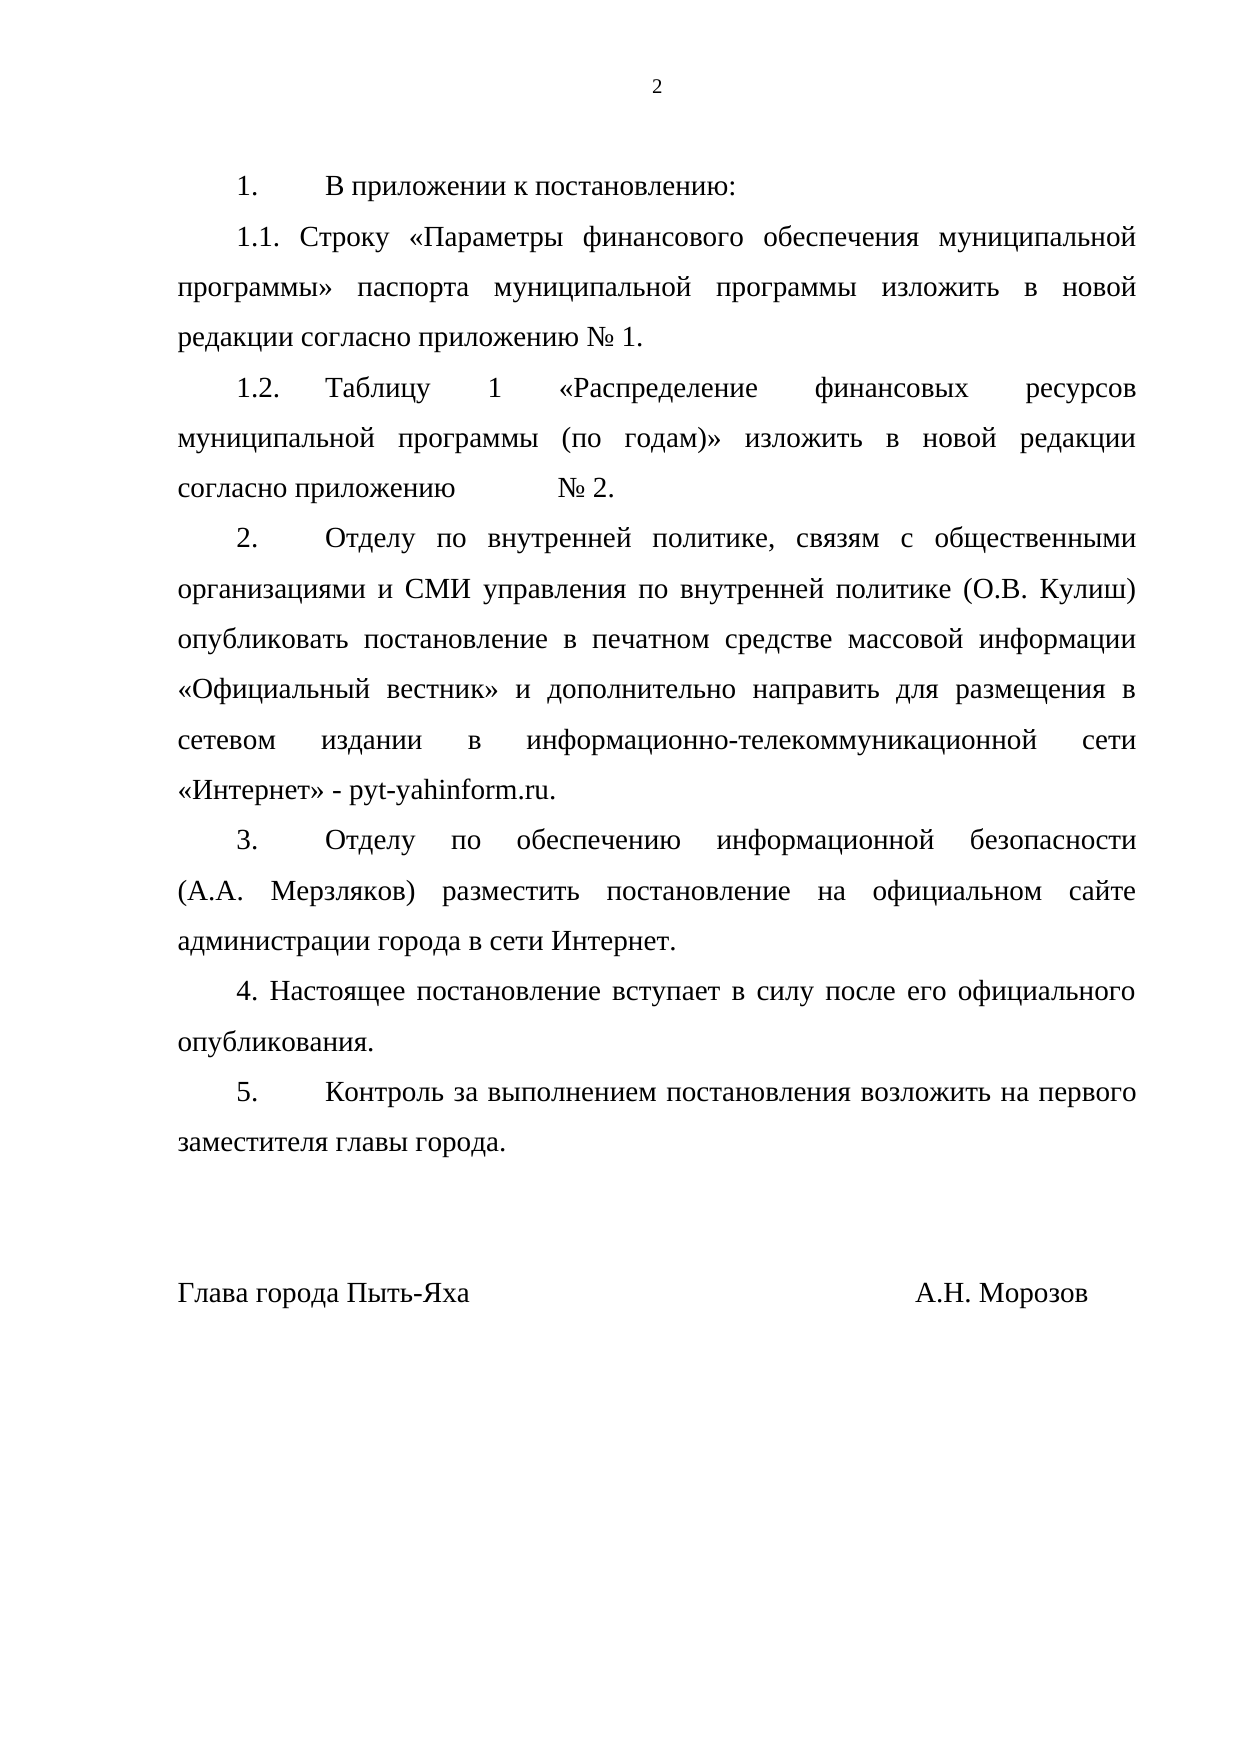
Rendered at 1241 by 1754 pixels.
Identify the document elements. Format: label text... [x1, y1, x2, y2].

text Глава города Пыть-Яха А.Н. Морозов [177, 1275, 1137, 1309]
text 4. Настоящее постановление вступает в силу после его официального опубликования. [177, 973, 1137, 1057]
text 3. Отделу по обеспечению информационной безопасности (А.А. Мерзляков) разместить постановление на официальном сайте администрации города в сети Интернет. [177, 822, 1137, 957]
text 1.2. Таблицу 1 «Распределение финансовых ресурсов муниципальной программы (по годам)» изложить в новой редакции согласно приложению № 2. [177, 370, 1137, 504]
text 1.1. Строку «Параметры финансового обеспечения муниципальной программы» паспорта муниципальной программы изложить в новой редакции согласно приложению № 1. [177, 219, 1137, 353]
text 2. Отделу по внутренней политике, связям с общественными организациями и СМИ управления по внутренней политике (О.В. Кулиш) опубликовать постановление в печатном средстве массовой информации «Официальный вестник» и дополнительно направить для размещения в сетевом издании в информационно-телекоммуникационной сети «Интернет» - pyt-yahinform.ru. [177, 521, 1137, 806]
list В приложении к постановлению: [177, 168, 1137, 202]
text 5. Контроль за выполнением постановления возложить на первого заместителя главы города. [177, 1074, 1137, 1158]
